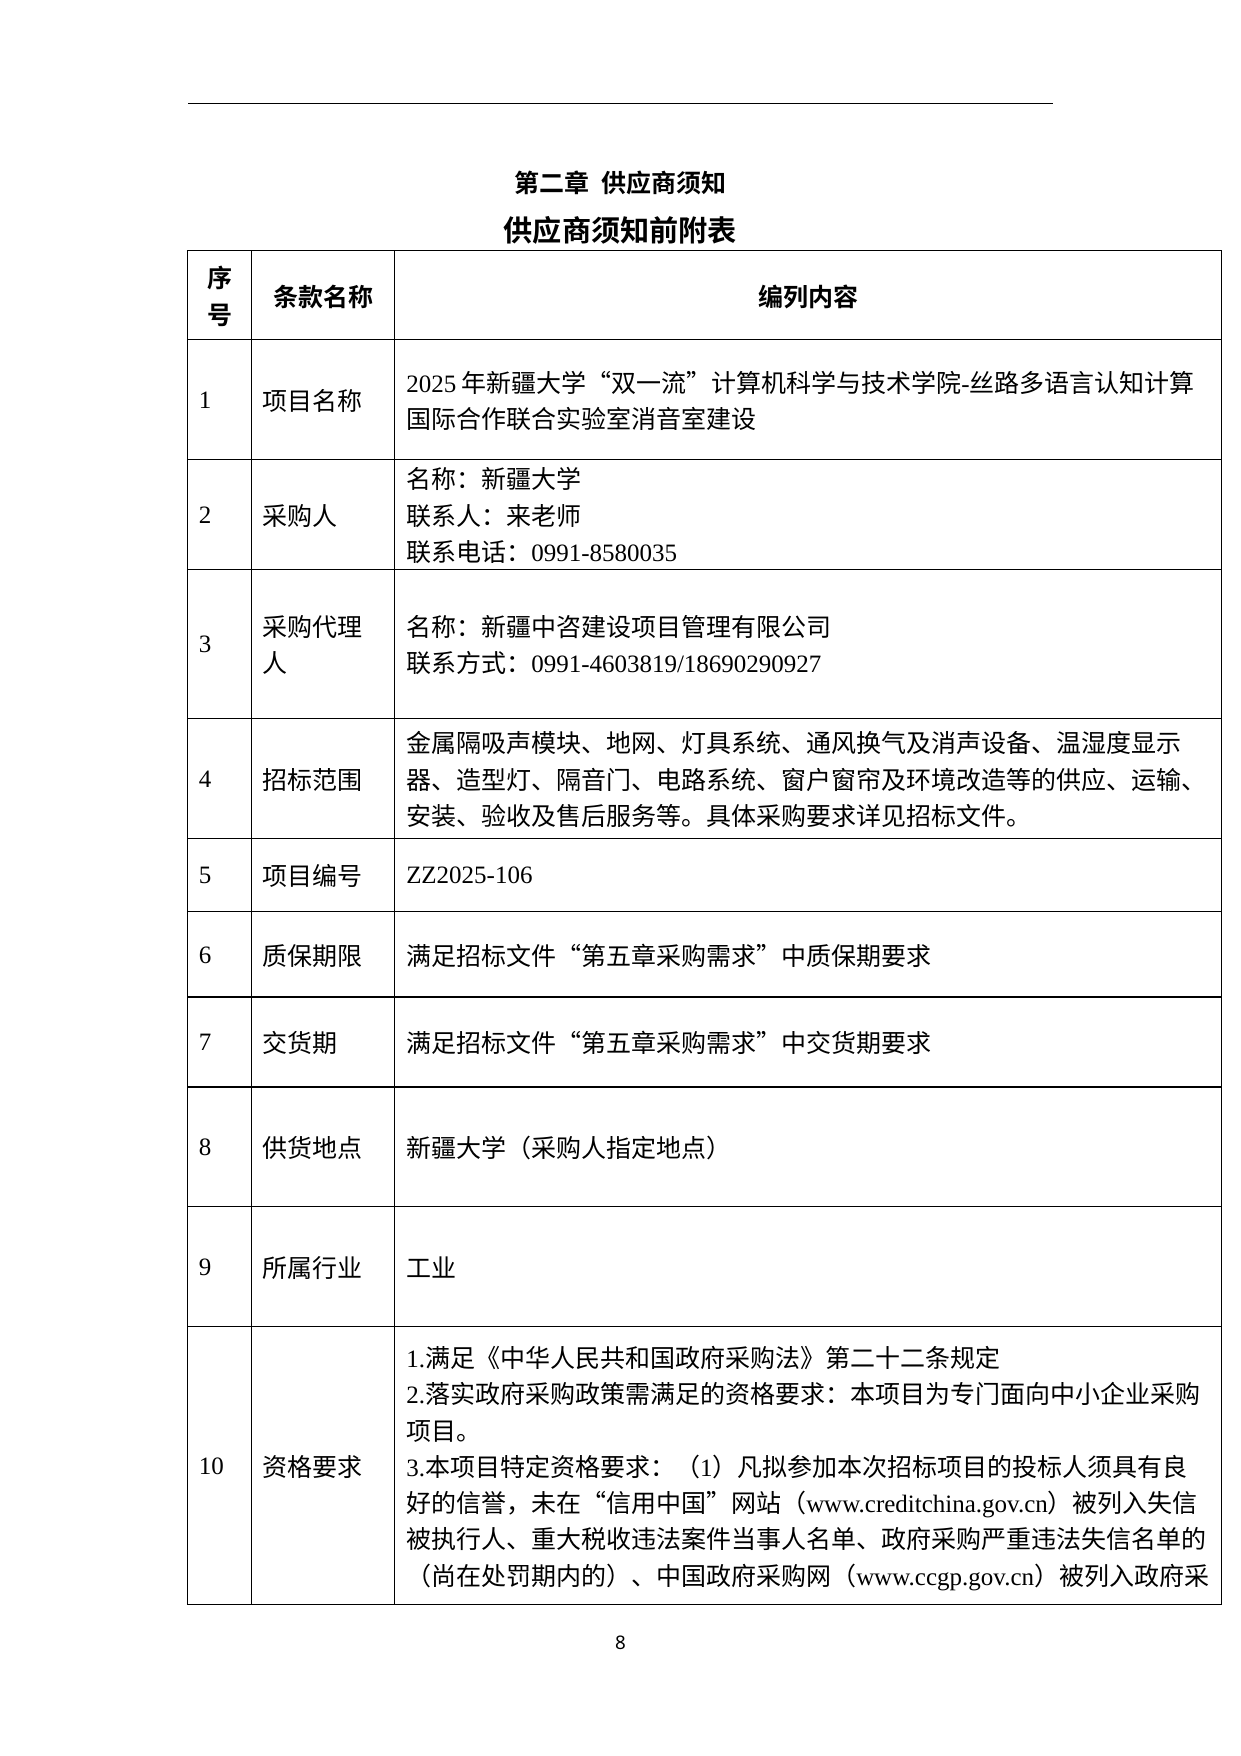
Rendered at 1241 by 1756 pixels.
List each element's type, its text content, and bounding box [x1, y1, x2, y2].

table_cell 8 [188, 1088, 251, 1206]
table_cell 项目编号 [252, 839, 394, 911]
table_cell 满足招标文件“第五章采购需求”中交货期要求 [395, 998, 1221, 1086]
table_cell 2025年新疆大学“双一流”计算机科学与技术学院-丝路多语言认知计算国际合作联合实验室消音室建设 [395, 340, 1221, 459]
table_cell 3 [188, 570, 251, 718]
table_cell 金属隔吸声模块、地网、灯具系统、通风换气及消声设备、温湿度显示器、造型灯、隔音门、电路系统、窗户窗帘及环境改造等的供应、运输、安装、验收及售后服务等。具体采购要求详见招标文件。 [395, 719, 1221, 837]
table_cell 供货地点 [252, 1088, 394, 1206]
table_header 条款名称 [252, 251, 394, 339]
table_cell 新疆大学（采购人指定地点） [395, 1088, 1221, 1206]
table_cell 所属行业 [252, 1207, 394, 1326]
table_cell ZZ2025-106 [395, 839, 1221, 911]
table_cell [395, 1327, 1221, 1604]
table_cell 资格要求 [252, 1327, 394, 1604]
table_cell 1 [188, 340, 251, 459]
table_cell 招标范围 [252, 719, 394, 837]
text 第二章 供应商须知 [187, 150, 1053, 200]
table_cell 项目名称 [252, 340, 394, 459]
table_cell 采购代理人 [252, 570, 394, 718]
table_cell 5 [188, 839, 251, 911]
table_header 编列内容 [395, 251, 1221, 339]
table_cell 2 [188, 460, 251, 569]
table_cell 满足招标文件“第五章采购需求”中质保期要求 [395, 912, 1221, 996]
table_cell 名称：新疆中咨建设项目管理有限公司 联系方式：0991-4603819/18690290927 [395, 570, 1221, 718]
table_cell 4 [188, 719, 251, 837]
table_cell 10 [188, 1327, 251, 1604]
table_cell 工业 [395, 1207, 1221, 1326]
table_cell 采购人 [252, 460, 394, 569]
table_header 序号 [188, 251, 251, 339]
table_cell 名称：新疆大学 联系人：来老师 联系电话：0991-8580035 [395, 460, 1221, 569]
text 供应商须知前附表 [187, 200, 1053, 250]
table_cell 6 [188, 912, 251, 996]
table_cell 质保期限 [252, 912, 394, 996]
table_cell 9 [188, 1207, 251, 1326]
table_cell 7 [188, 998, 251, 1086]
table_cell 交货期 [252, 998, 394, 1086]
